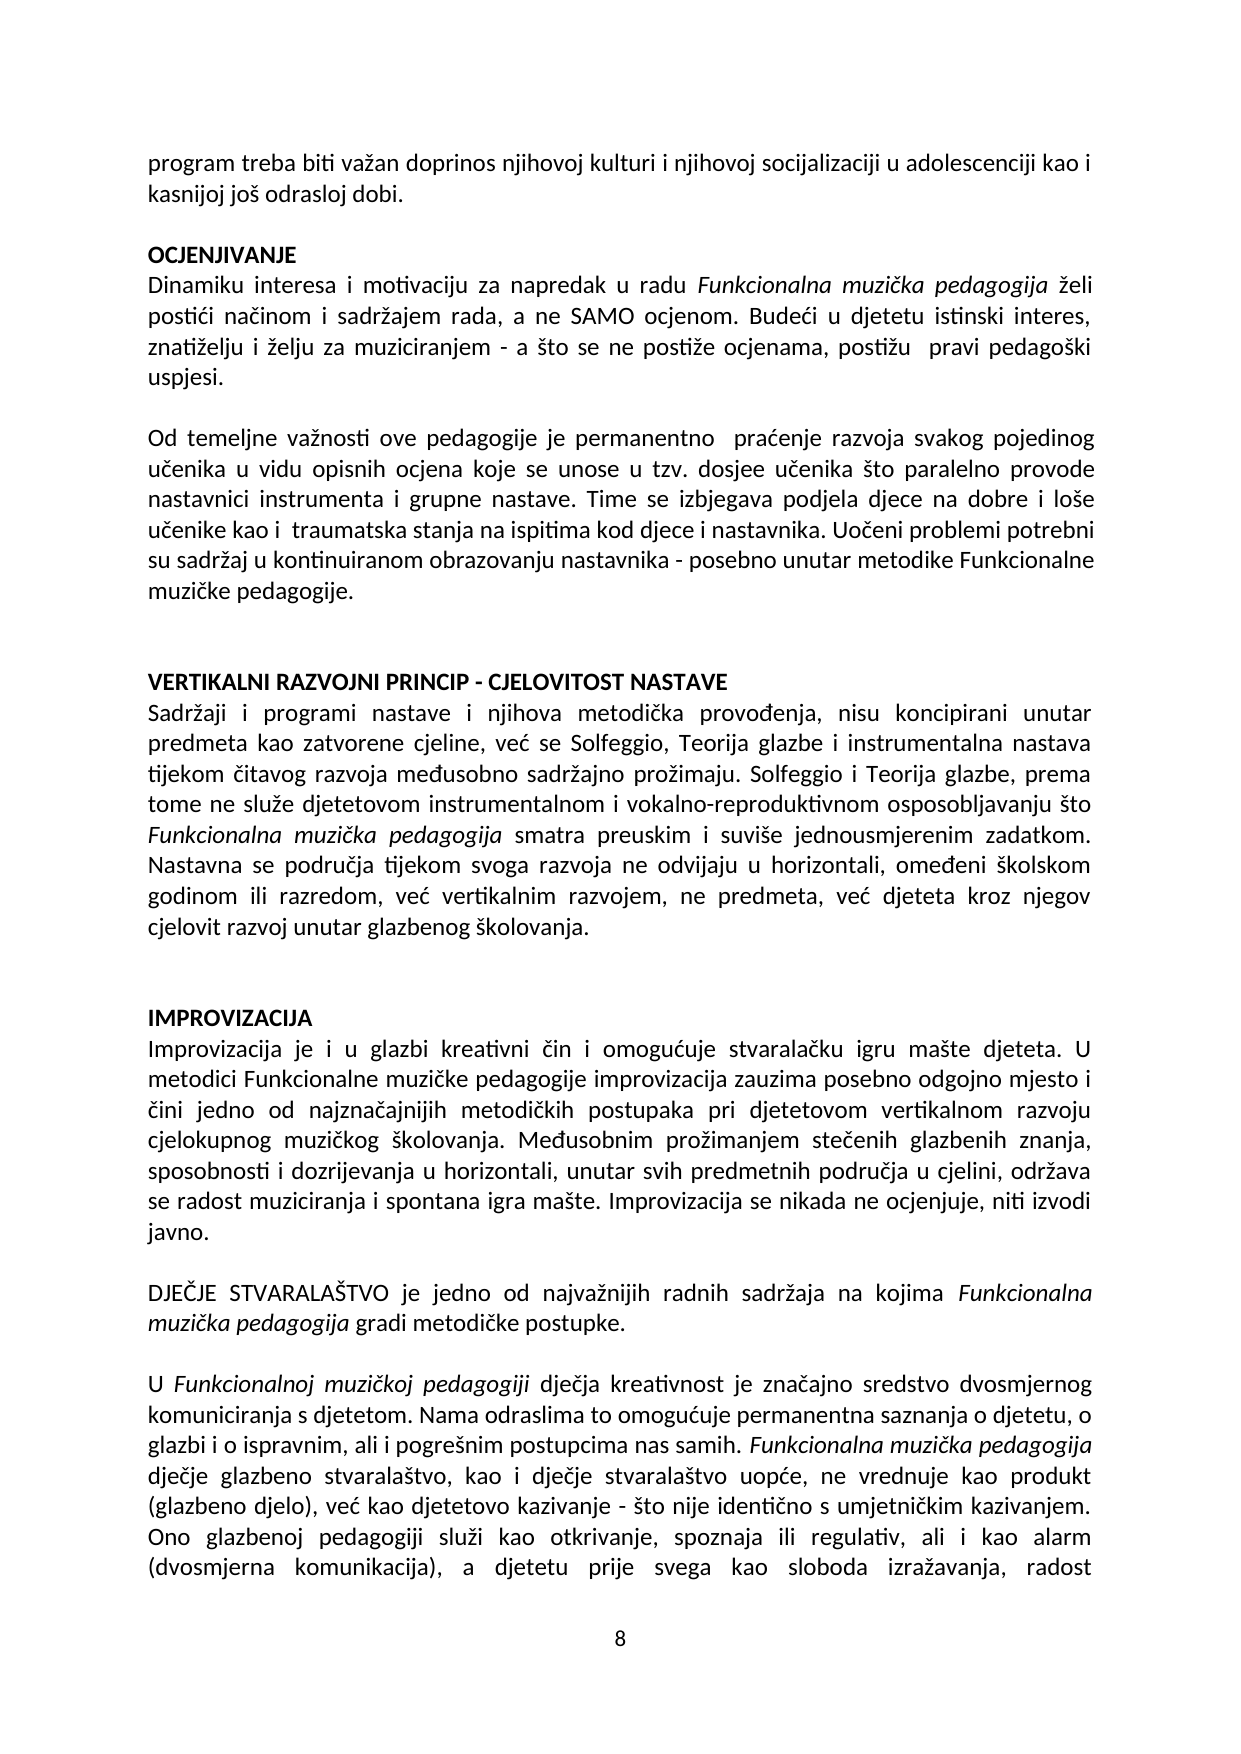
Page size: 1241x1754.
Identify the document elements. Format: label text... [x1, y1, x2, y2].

text Improvizacija je i u glazbi kreativni čin i omogućuje stvaralačku igru mašte djeteta. U metodici Funkcionalne muzičke pedagogije improvizacija zauzima posebno odgojno mjesto i čini jedno od najznačajnijih metodičkih postupaka pri djetetovom vertikalnom razvoju cjelokupnog muzičkog školovanja. Međusobnim prožimanjem stečenih glazbenih znanja, sposobnosti i dozrijevanja u horizontali, unutar svih predmetnih područja u cjelini, održava se radost muziciranja i spontana igra mašte. Improvizacija se nikada ne ocjenjuje, niti izvodi javno. [148, 1033, 1093, 1246]
text DJEČJE STVARALAŠTVO je jedno od najvažnijih radnih sadržaja na kojima Funkcionalna muzička pedagogija gradi metodičke postupke. [148, 1277, 1093, 1338]
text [148, 1368, 1093, 1582]
text Dinamiku interesa i motivaciju za napredak u radu Funkcionalna muzička pedagogija želi postići načinom i sadržajem rada, a ne SAMO ocjenom. Budeći u djetetu istinski interes, znatiželju i želju za muziciranjem - a što se ne postiže ocjenama, postižu pravi pedagoški uspjesi. [148, 270, 1093, 392]
text IMPROVIZACIJA [148, 1002, 1093, 1033]
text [148, 148, 1093, 209]
text Sadržaji i programi nastave i njihova metodička provođenja, nisu koncipirani unutar predmeta kao zatvorene cjeline, već se Solfeggio, Teorija glazbe i instrumentalna nastava tijekom čitavog razvoja međusobno sadržajno prožimaju. Solfeggio i Teorija glazbe, prema tome ne služe djetetovom instrumentalnom i vokalno-reproduktivnom osposobljavanju što Funkcionalna muzička pedagogija smatra preuskim i suviše jednousmjerenim zadatkom. Nastavna se područja tijekom svoga razvoja ne odvijaju u horizontali, omeđeni školskom godinom ili razredom, već vertikalnim razvojem, ne predmeta, već djeteta kroz njegov cjelovit razvoj unutar glazbenog školovanja. [148, 697, 1093, 941]
text OCJENJIVANJE [148, 239, 1093, 270]
text VERTIKALNI RAZVOJNI PRINCIP - CJELOVITOST NASTAVE [148, 666, 1093, 697]
text Od temeljne važnosti ove pedagogije je permanentno praćenje razvoja svakog pojedinog učenika u vidu opisnih ocjena koje se unose u tzv. dosjee učenika što paralelno provode nastavnici instrumenta i grupne nastave. Time se izbjegava podjela djece na dobre i loše učenike kao i traumatska stanja na ispitima kod djece i nastavnika. Uočeni problemi potrebni su sadržaj u kontinuiranom obrazovanju nastavnika - posebno unutar metodike Funkcionalne muzičke pedagogije. [148, 422, 1096, 605]
